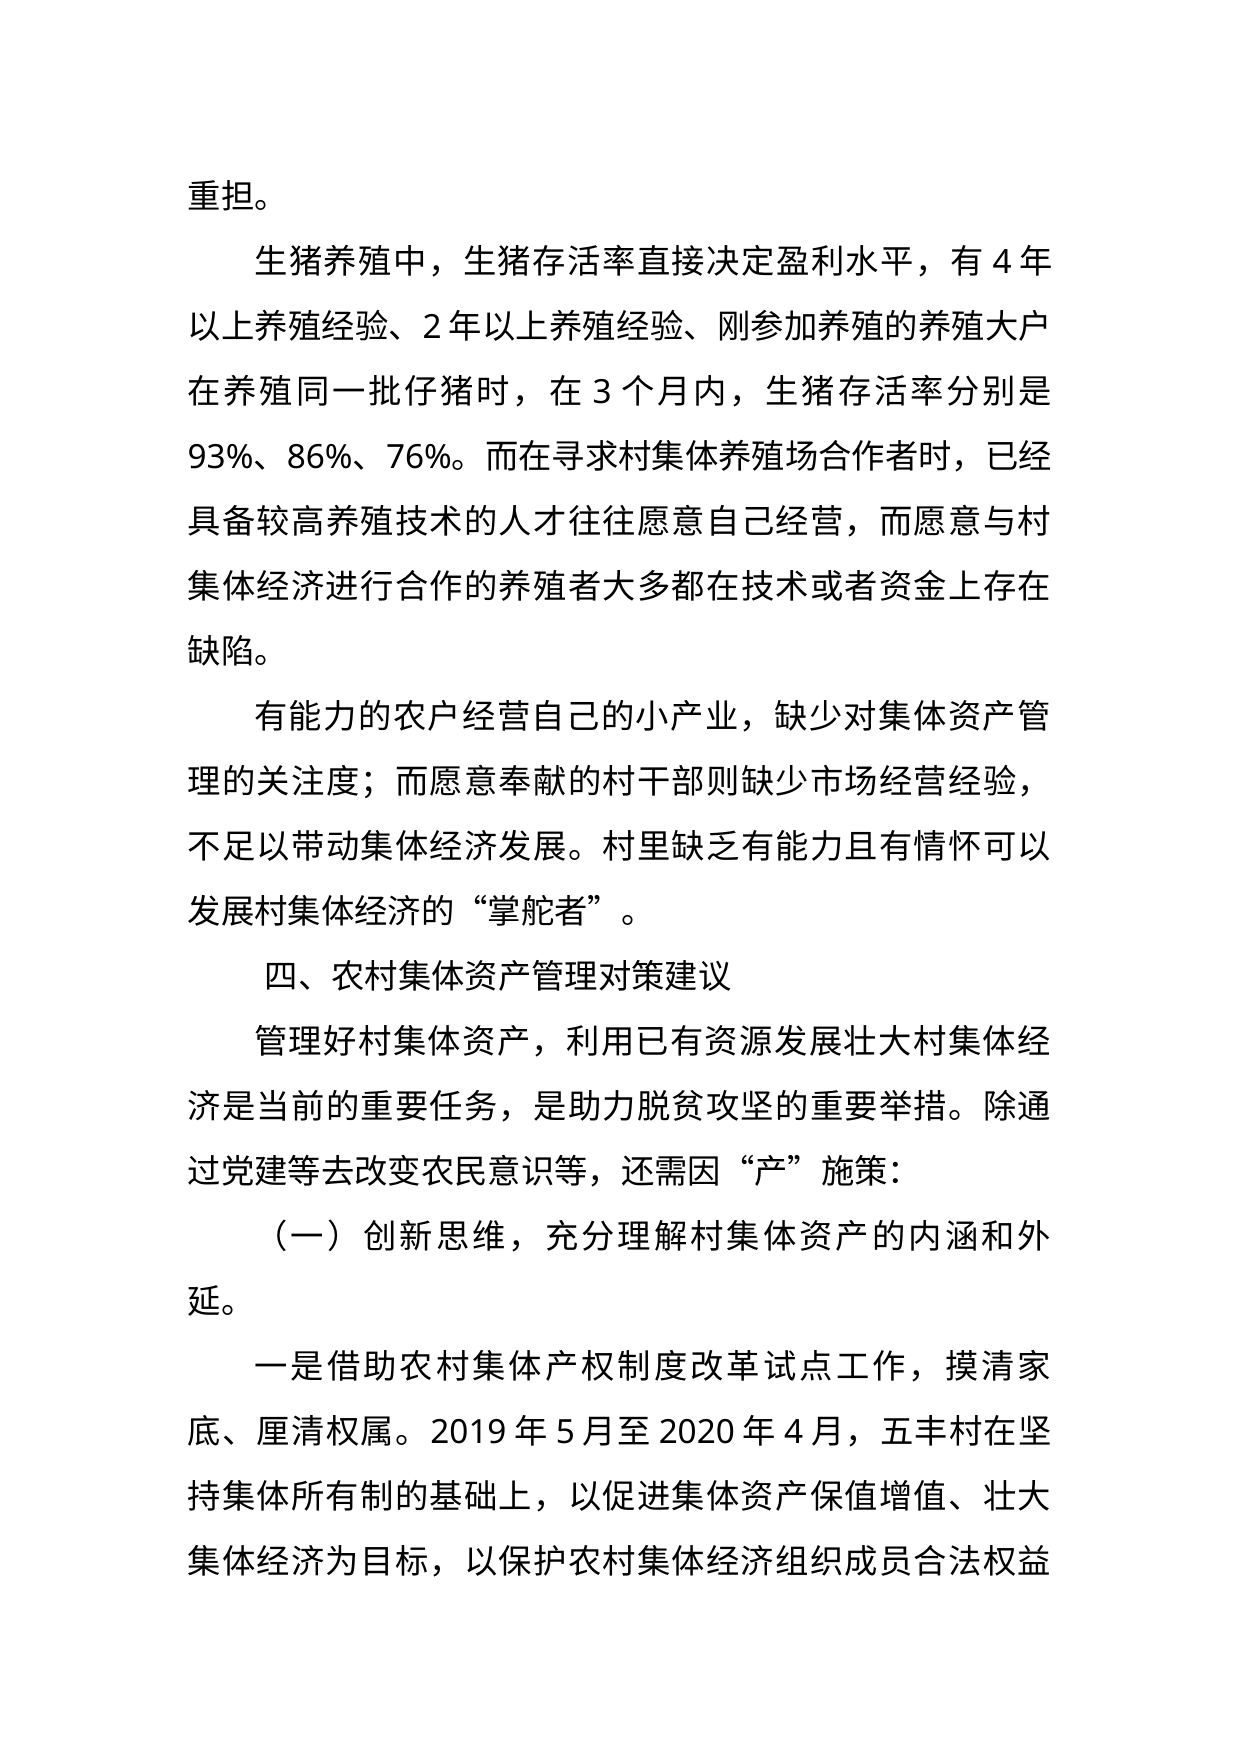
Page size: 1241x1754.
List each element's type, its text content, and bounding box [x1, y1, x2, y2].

list 生猪养殖中，生猪存活率直接决定盈利水平，有4年以上养殖经验、2年以上养殖经验、刚参加养殖的养殖大户在养殖同一批仔猪时，在3个月内，生猪存活率分别是93%、86%、76%。而在寻求村集体养殖场合作者时，已经具备较高养殖技术的人才往往愿意自己经营，而愿意与村集体经济进行合作的养殖者大多都在技术或者资金上存在缺陷。 [187, 227, 1053, 682]
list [187, 1332, 1053, 1592]
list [187, 162, 1053, 227]
list 四、农村集体资产管理对策建议 [231, 942, 1053, 1007]
list 有能力的农户经营自己的小产业，缺少对集体资产管理的关注度；而愿意奉献的村干部则缺少市场经营经验，不足以带动集体经济发展。村里缺乏有能力且有情怀可以发展村集体经济的“掌舵者”。 [187, 682, 1053, 942]
list 管理好村集体资产，利用已有资源发展壮大村集体经济是当前的重要任务，是助力脱贫攻坚的重要举措。除通过党建等去改变农民意识等，还需因“产”施策： [187, 1007, 1053, 1202]
list （一）创新思维，充分理解村集体资产的内涵和外延。 [187, 1202, 1053, 1332]
